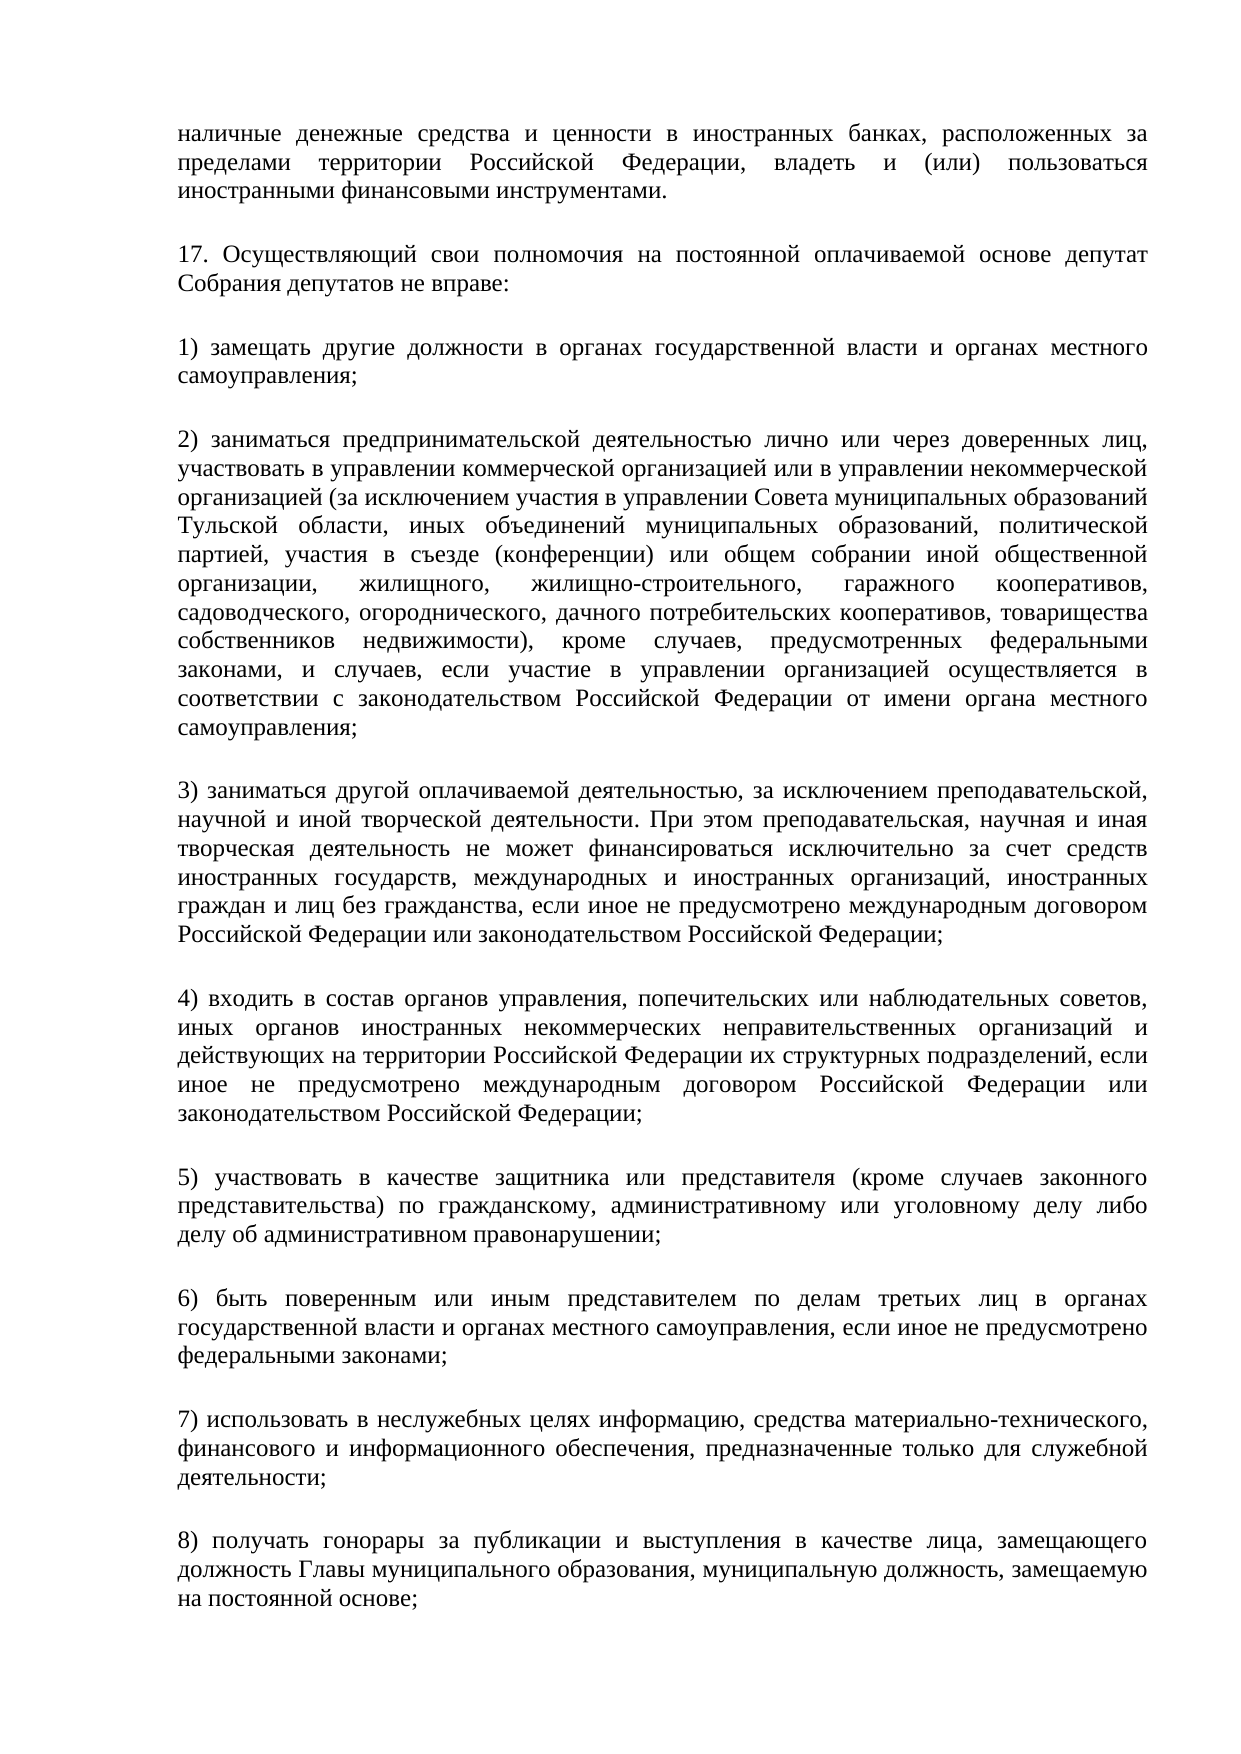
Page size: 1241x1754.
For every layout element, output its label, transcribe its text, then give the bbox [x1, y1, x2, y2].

text 17. Осуществляющий свои полномочия на постоянной оплачиваемой основе депутат Собрания депутатов не вправе: [177, 239, 1148, 297]
text 2) заниматься предпринимательской деятельностью лично или через доверенных лиц, участвовать в управлении коммерческой организацией или в управлении некоммерческой организацией (за исключением участия в управлении Совета муниципальных образований Тульской области, иных объединений муниципальных образований, политической партией, участия в съезде (конференции) или общем собрании иной общественной организации, жилищного, жилищно-строительного, гаражного кооперативов, садоводческого, огороднического, дачного потребительских кооперативов, товарищества собственников недвижимости), кроме случаев, предусмотренных федеральными законами, и случаев, если участие в управлении организацией осуществляется в соответствии с законодательством Российской Федерации от имени органа местного самоуправления; [177, 424, 1148, 741]
text 8) получать гонорары за публикации и выступления в качестве лица, замещающего должность Главы муниципального образования, муниципальную должность, замещаемую на постоянной основе; [177, 1526, 1148, 1612]
text 7) использовать в неслужебных целях информацию, средства материально-технического, финансового и информационного обеспечения, предназначенные только для служебной деятельности; [177, 1404, 1148, 1491]
text 1) замещать другие должности в органах государственной власти и органах местного самоуправления; [177, 332, 1148, 389]
text 4) входить в состав органов управления, попечительских или наблюдательных советов, иных органов иностранных некоммерческих неправительственных организаций и действующих на территории Российской Федерации их структурных подразделений, если иное не предусмотрено международным договором Российской Федерации или законодательством Российской Федерации; [177, 983, 1148, 1127]
text 3) заниматься другой оплачиваемой деятельностью, за исключением преподавательской, научной и иной творческой деятельности. При этом преподавательская, научная и иная творческая деятельность не может финансироваться исключительно за счет средств иностранных государств, международных и иностранных организаций, иностранных граждан и лиц без гражданства, если иное не предусмотрено международным договором Российской Федерации или законодательством Российской Федерации; [177, 776, 1148, 948]
text 6) быть поверенным или иным представителем по делам третьих лиц в органах государственной власти и органах местного самоуправления, если иное не предусмотрено федеральными законами; [177, 1283, 1148, 1369]
text 5) участвовать в качестве защитника или представителя (кроме случаев законного представительства) по гражданскому, административному или уголовному делу либо делу об административном правонарушении; [177, 1162, 1148, 1248]
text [177, 118, 1148, 204]
